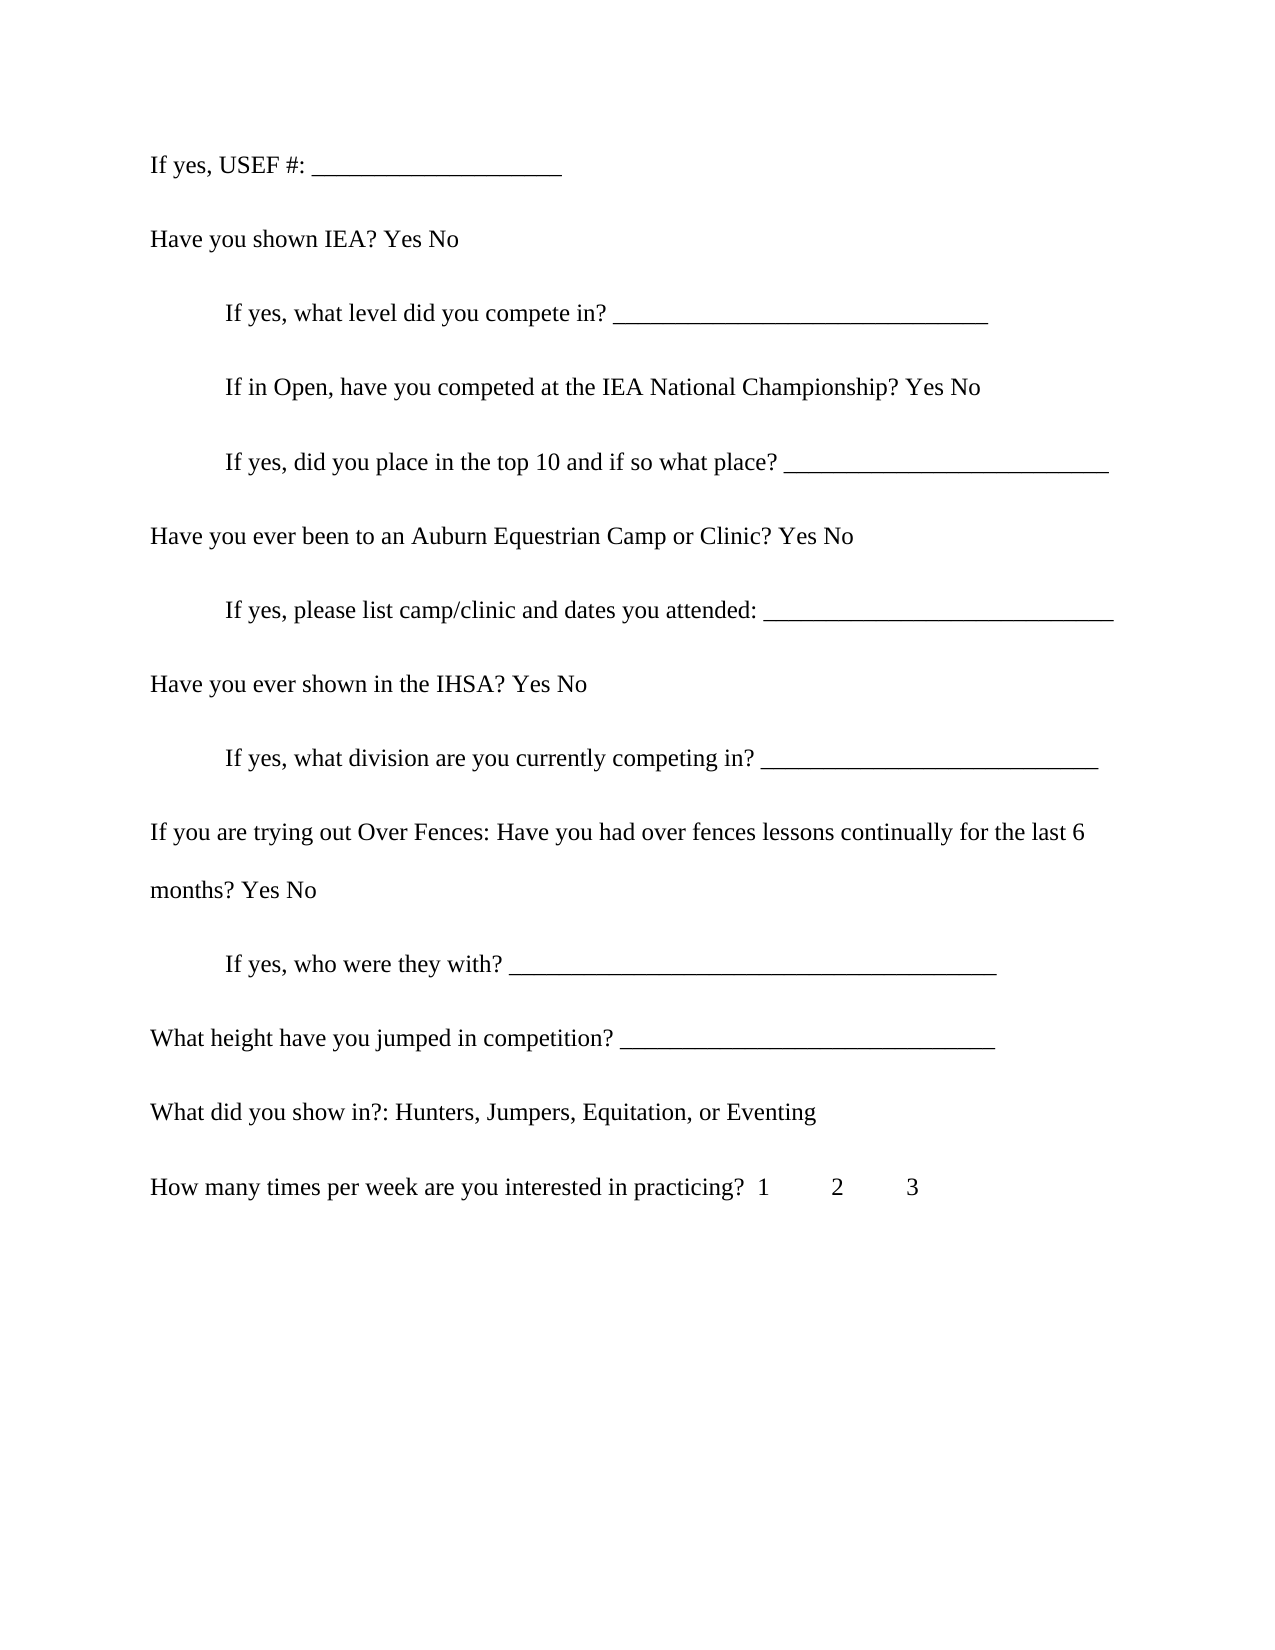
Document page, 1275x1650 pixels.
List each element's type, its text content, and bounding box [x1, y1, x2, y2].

text Have you shown IEA? Yes No [150, 224, 1125, 253]
text If yes, did you place in the top 10 and if so what place? __________________________ [150, 447, 1125, 475]
text Have you ever been to an Auburn Equestrian Camp or Clinic? Yes No [150, 521, 1125, 549]
text If yes, please list camp/clinic and dates you attended: ____________________________ [150, 595, 1125, 624]
text Have you ever shown in the IHSA? Yes No [150, 669, 1125, 698]
text What height have you jumped in competition? ______________________________ [150, 1023, 1125, 1052]
text If yes, USEF #: ____________________ [150, 150, 1125, 179]
text If yes, what level did you compete in? ______________________________ [150, 298, 1125, 327]
text If yes, what division are you currently competing in? ___________________________ [150, 743, 1125, 772]
text If you are trying out Over Fences: Have you had over fences lessons continually for the last 6 months? Yes No [150, 817, 1125, 904]
text If yes, who were they with? _______________________________________ [150, 949, 1125, 978]
text What did you show in?: Hunters, Jumpers, Equitation, or Eventing [150, 1097, 1125, 1126]
text How many times per week are you interested in practicing? 1 2 3 [150, 1172, 1125, 1200]
text If in Open, have you competed at the IEA National Championship? Yes No [150, 372, 1125, 401]
